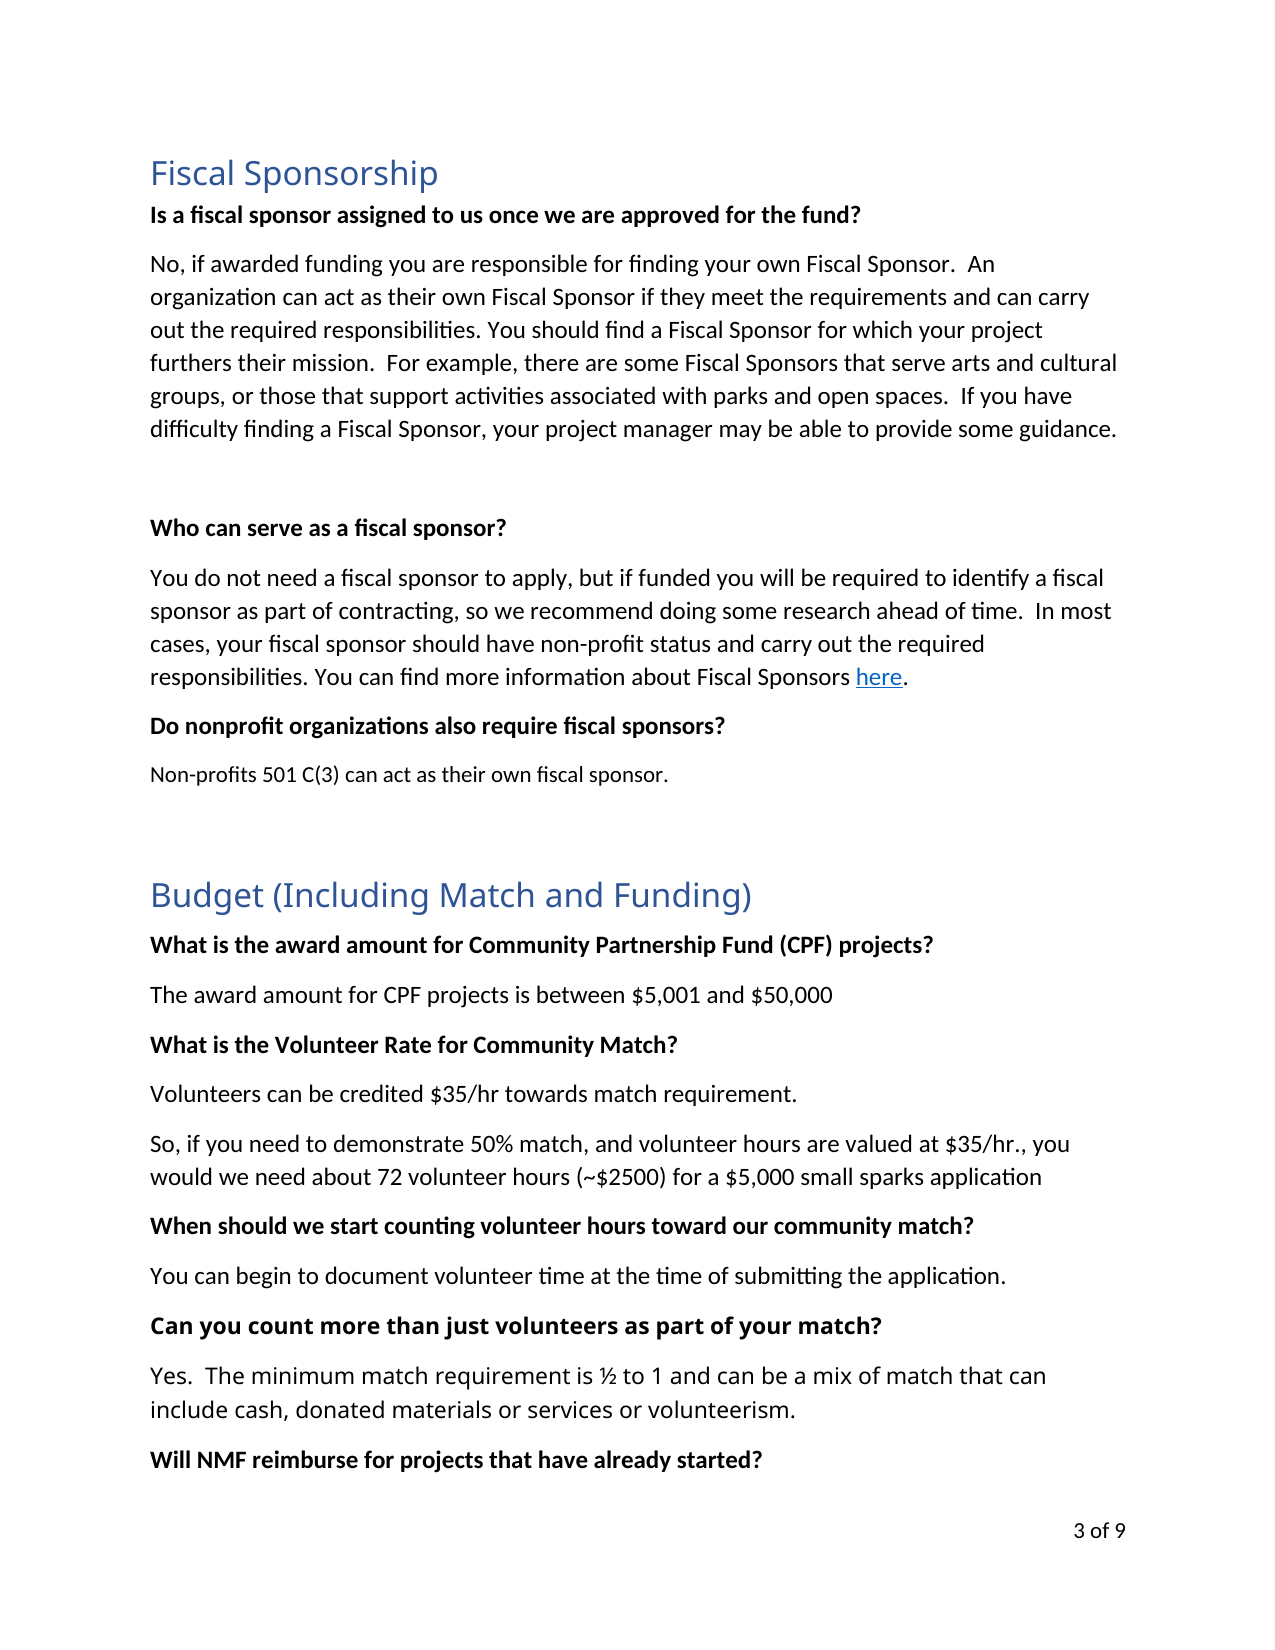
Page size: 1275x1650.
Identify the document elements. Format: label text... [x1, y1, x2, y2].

text Yes. The minimum match requirement is ½ to 1 and can be a mix of match that can include cash, donated materials or services or volunteerism. [150, 1360, 1125, 1425]
text So, if you need to demonstrate 50% match, and volunteer hours are valued at $35/hr., you would we need about 72 volunteer hours (~$2500) for a $5,000 small sparks application [150, 1128, 1125, 1191]
subtitle Fiscal Sponsorship [150, 150, 1125, 195]
text What is the award amount for Community Partnership Fund (CPF) projects? [150, 929, 1125, 960]
text Is a fiscal sponsor assigned to us once we are approved for the fund? [150, 199, 1125, 229]
text Who can serve as a fiscal sponsor? [150, 512, 1125, 543]
text Will NMF reimburse for projects that have already started? [150, 1444, 1125, 1475]
text The award amount for CPF projects is between $5,001 and $50,000 [150, 979, 1125, 1010]
text Can you count more than just volunteers as part of your match? [150, 1309, 1125, 1341]
text What is the Volunteer Rate for Community Match? [150, 1029, 1125, 1059]
text Non-profits 501 C(3) can act as their own fiscal sponsor. [150, 760, 1125, 788]
text You do not need a fiscal sponsor to apply, but if funded you will be required to identify a fiscal sponsor as part of contracting, so we recommend doing some research ahead of time. In most cases, your fiscal sponsor should have non-profit status and carry out the required responsibilities. You can find more information about Fiscal Sponsors here. [150, 562, 1125, 691]
text Do nonprofit organizations also require fiscal sponsors? [150, 710, 1125, 741]
text When should we start counting volunteer hours toward our community match? [150, 1210, 1125, 1241]
subtitle Budget (Including Match and Funding) [150, 872, 1125, 918]
text Volunteers can be credited $35/hr towards match requirement. [150, 1078, 1125, 1109]
text No, if awarded funding you are responsible for finding your own Fiscal Sponsor. An organization can act as their own Fiscal Sponsor if they meet the requirements and can carry out the required responsibilities. You should find a Fiscal Sponsor for which your project furthers their mission. For example, there are some Fiscal Sponsors that serve arts and cultural groups, or those that support activities associated with parks and open spaces. If you have difficulty finding a Fiscal Sponsor, your project manager may be able to provide some guidance. [150, 248, 1125, 444]
text You can begin to document volunteer time at the time of submitting the application. [150, 1260, 1125, 1291]
